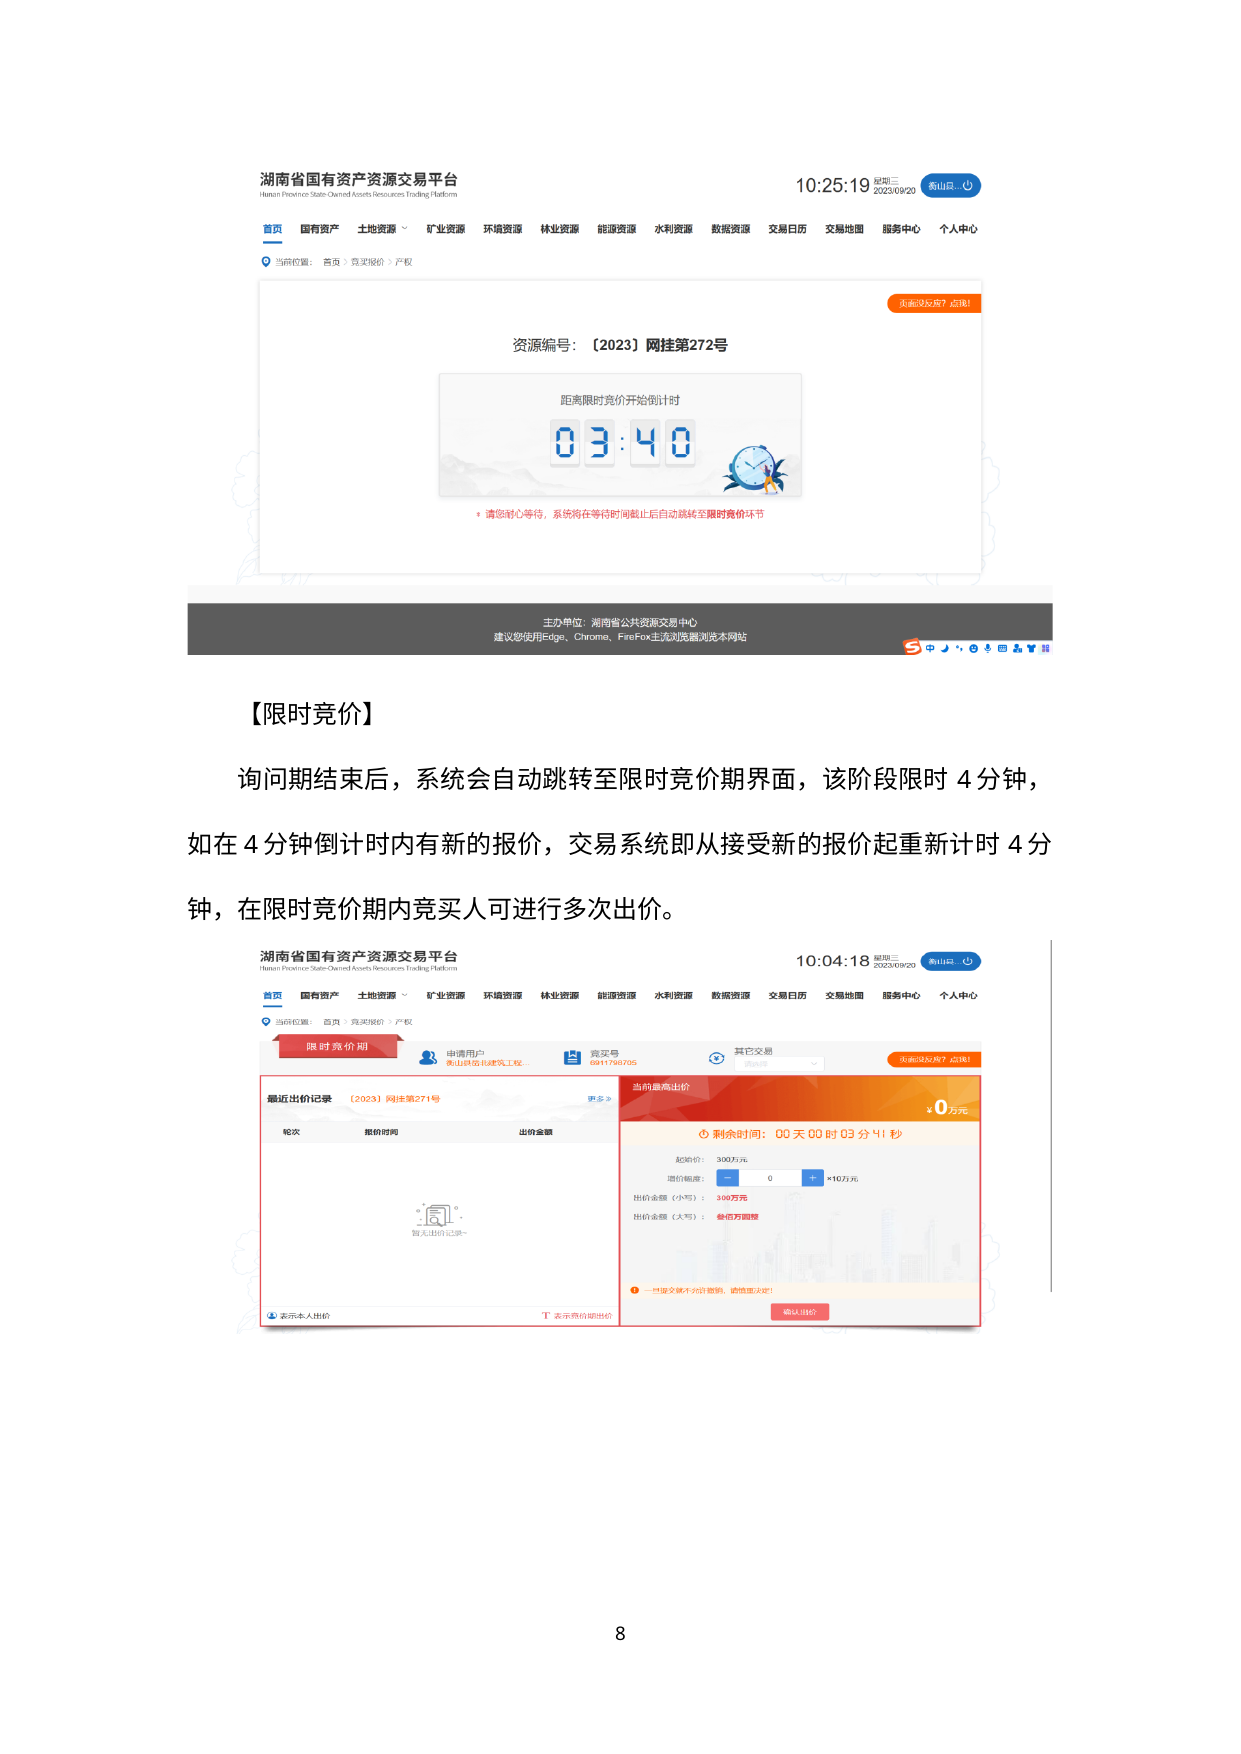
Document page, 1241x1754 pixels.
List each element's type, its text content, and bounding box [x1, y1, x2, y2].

picture [187, 160, 1053, 655]
picture [187, 940, 1053, 1334]
text 【限时竞价】 [187, 680, 1053, 745]
text 询问期结束后，系统会自动跳转至限时竞价期界面，该阶段限时4分钟，如在4分钟倒计时内有新的报价，交易系统即从接受新的报价起重新计时4分钟，在限时竞价期内竞买人可进行多次出价。 [187, 745, 1053, 940]
